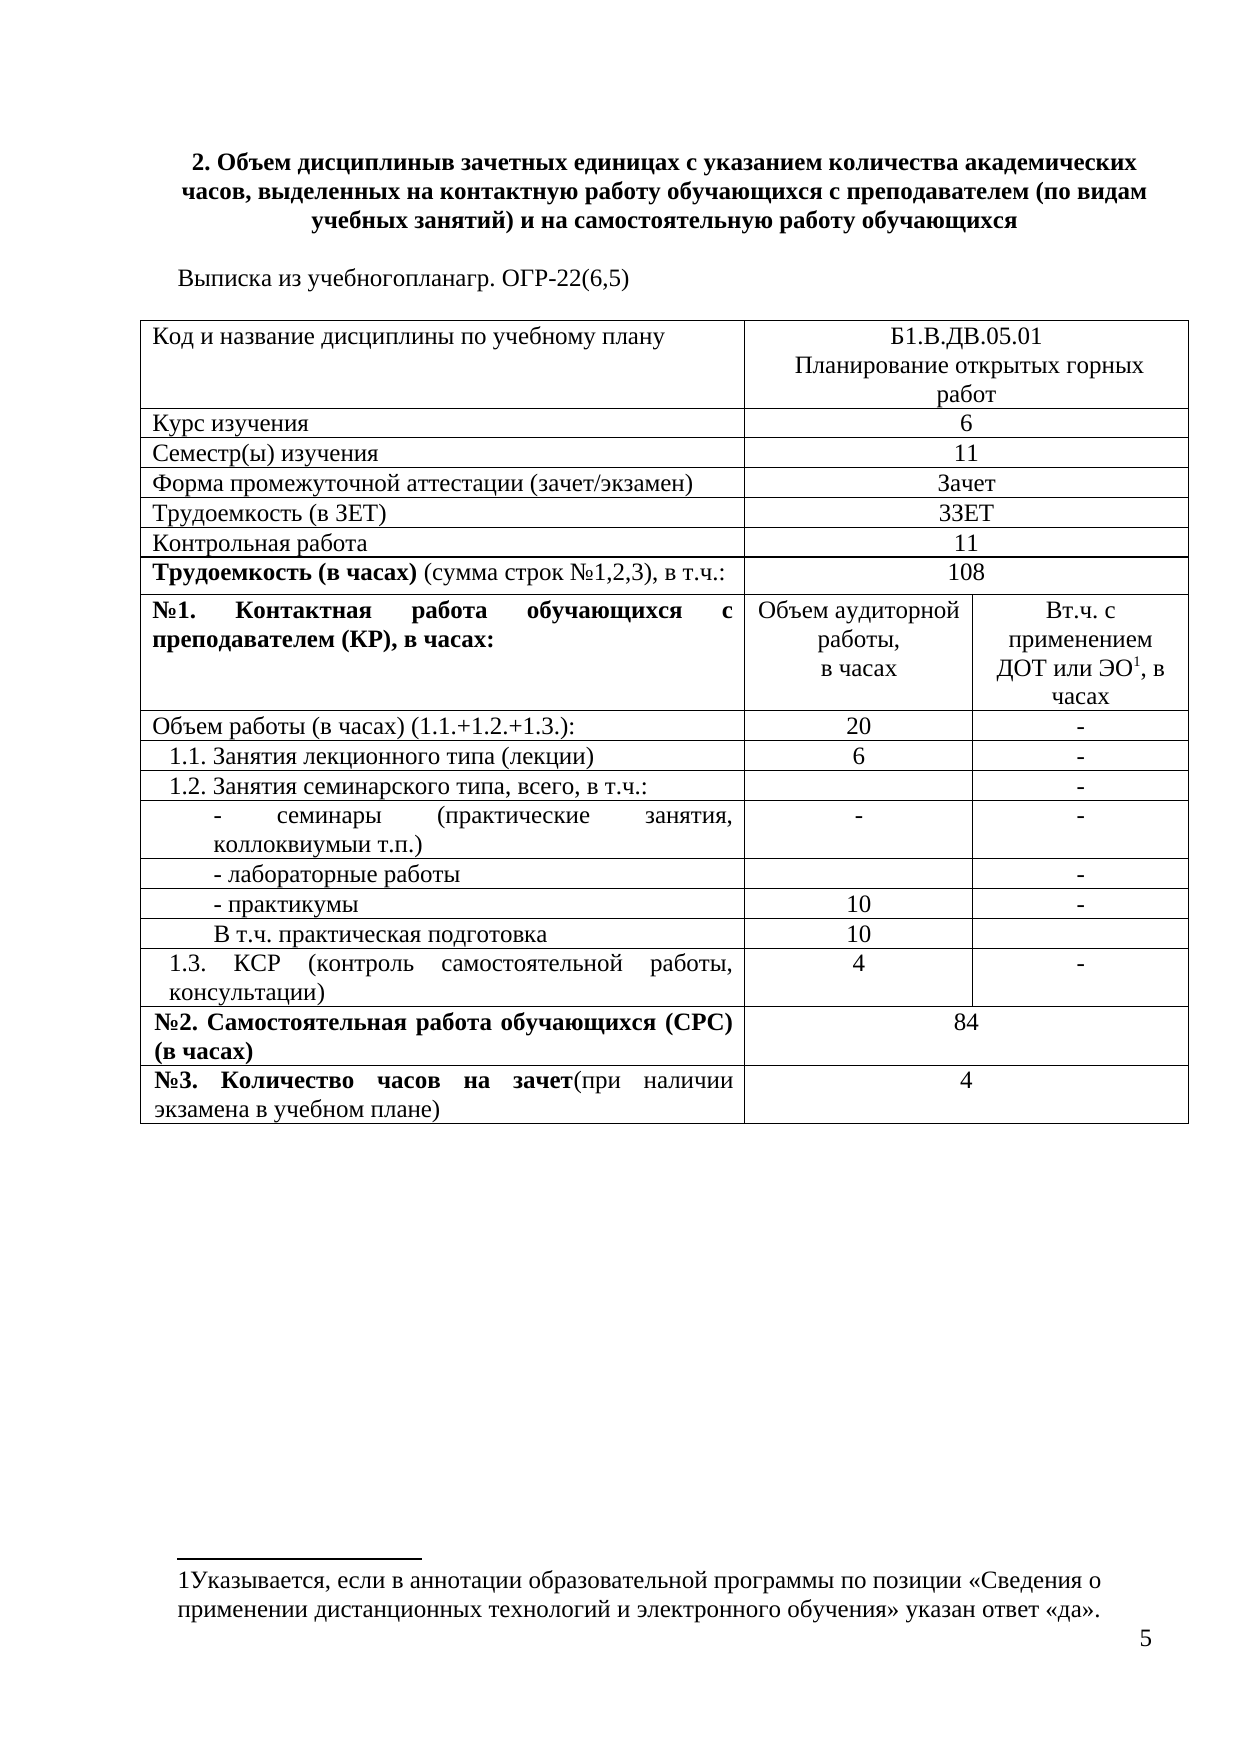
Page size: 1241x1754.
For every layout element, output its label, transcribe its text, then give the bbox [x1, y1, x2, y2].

table_cell 4 [745, 949, 972, 1006]
table_cell Зачет [745, 468, 1188, 497]
table_cell - лабораторные работы [141, 859, 744, 888]
table_cell 6 [745, 409, 1188, 437]
table_cell Контрольная работа [141, 528, 744, 556]
table_cell №1. Контактная работа обучающихся с преподавателем (КР), в часах: [141, 595, 744, 710]
table_cell 10 [745, 919, 972, 947]
table_cell - [973, 889, 1188, 918]
table_cell Объем аудиторной работы, в часах [745, 595, 972, 710]
table_cell 3ЗЕТ [745, 498, 1188, 527]
table_cell 11 [745, 528, 1188, 556]
table_cell - [973, 801, 1188, 858]
table_cell 11 [745, 438, 1188, 467]
table_cell 6 [745, 741, 972, 770]
table_cell №2. Самостоятельная работа обучающихся (СРС) (в часах) [141, 1007, 744, 1064]
table_cell [745, 859, 972, 888]
table_cell 4 [745, 1066, 1188, 1123]
text 2. Объем дисциплиныв зачетных единицах с указанием количества академических часов, выделенных на контактную работу обучающихся с преподавателем (по видам учебных занятий) и на самостоятельную работу обучающихся [177, 147, 1152, 233]
table_cell - практикумы [141, 889, 744, 918]
table_cell - [973, 771, 1188, 799]
table_cell 1.2. Занятия семинарского типа, всего, в т.ч.: [141, 771, 744, 799]
table_cell 20 [745, 711, 972, 740]
table_cell - [973, 859, 1188, 888]
table_cell - [973, 949, 1188, 1006]
table_cell Форма промежуточной аттестации (зачет/экзамен) [141, 468, 744, 497]
table_cell Семестр(ы) изучения [141, 438, 744, 467]
table_cell [745, 771, 972, 799]
table_cell Курс изучения [141, 409, 744, 437]
table_cell №3. Количество часов на зачет(при наличии экзамена в учебном плане) [141, 1066, 744, 1123]
table_cell В т.ч. практическая подготовка [141, 919, 744, 947]
table_cell 108 [745, 558, 1188, 594]
table_header Б1.В.ДВ.05.01 Планирование открытых горных работ [745, 321, 1188, 407]
table_cell 1.1. Занятия лекционного типа (лекции) [141, 741, 744, 770]
table_cell - [973, 711, 1188, 740]
table_cell 1.3. КСР (контроль самостоятельной работы, консультации) [141, 949, 744, 1006]
table_cell - [745, 801, 972, 858]
table_cell Вт.ч. с применением ДОТ или ЭО, в часах [973, 595, 1188, 710]
table_cell 10 [745, 889, 972, 918]
table_cell Объем работы (в часах) (1.1.+1.2.+1.3.): [141, 711, 744, 740]
table_cell Трудоемкость (в часах) (сумма строк №1,2,3), в т.ч.: [141, 558, 744, 594]
table_cell 84 [745, 1007, 1188, 1064]
text Выписка из учебногопланагр. ОГР-22(6,5) [177, 263, 1152, 291]
table_header Код и название дисциплины по учебному плану [141, 321, 744, 407]
table_cell Трудоемкость (в ЗЕТ) [141, 498, 744, 527]
table_cell - [973, 741, 1188, 770]
table_cell - семинары (практические занятия, коллоквиумыи т.п.) [141, 801, 744, 858]
table_cell [973, 919, 1188, 947]
